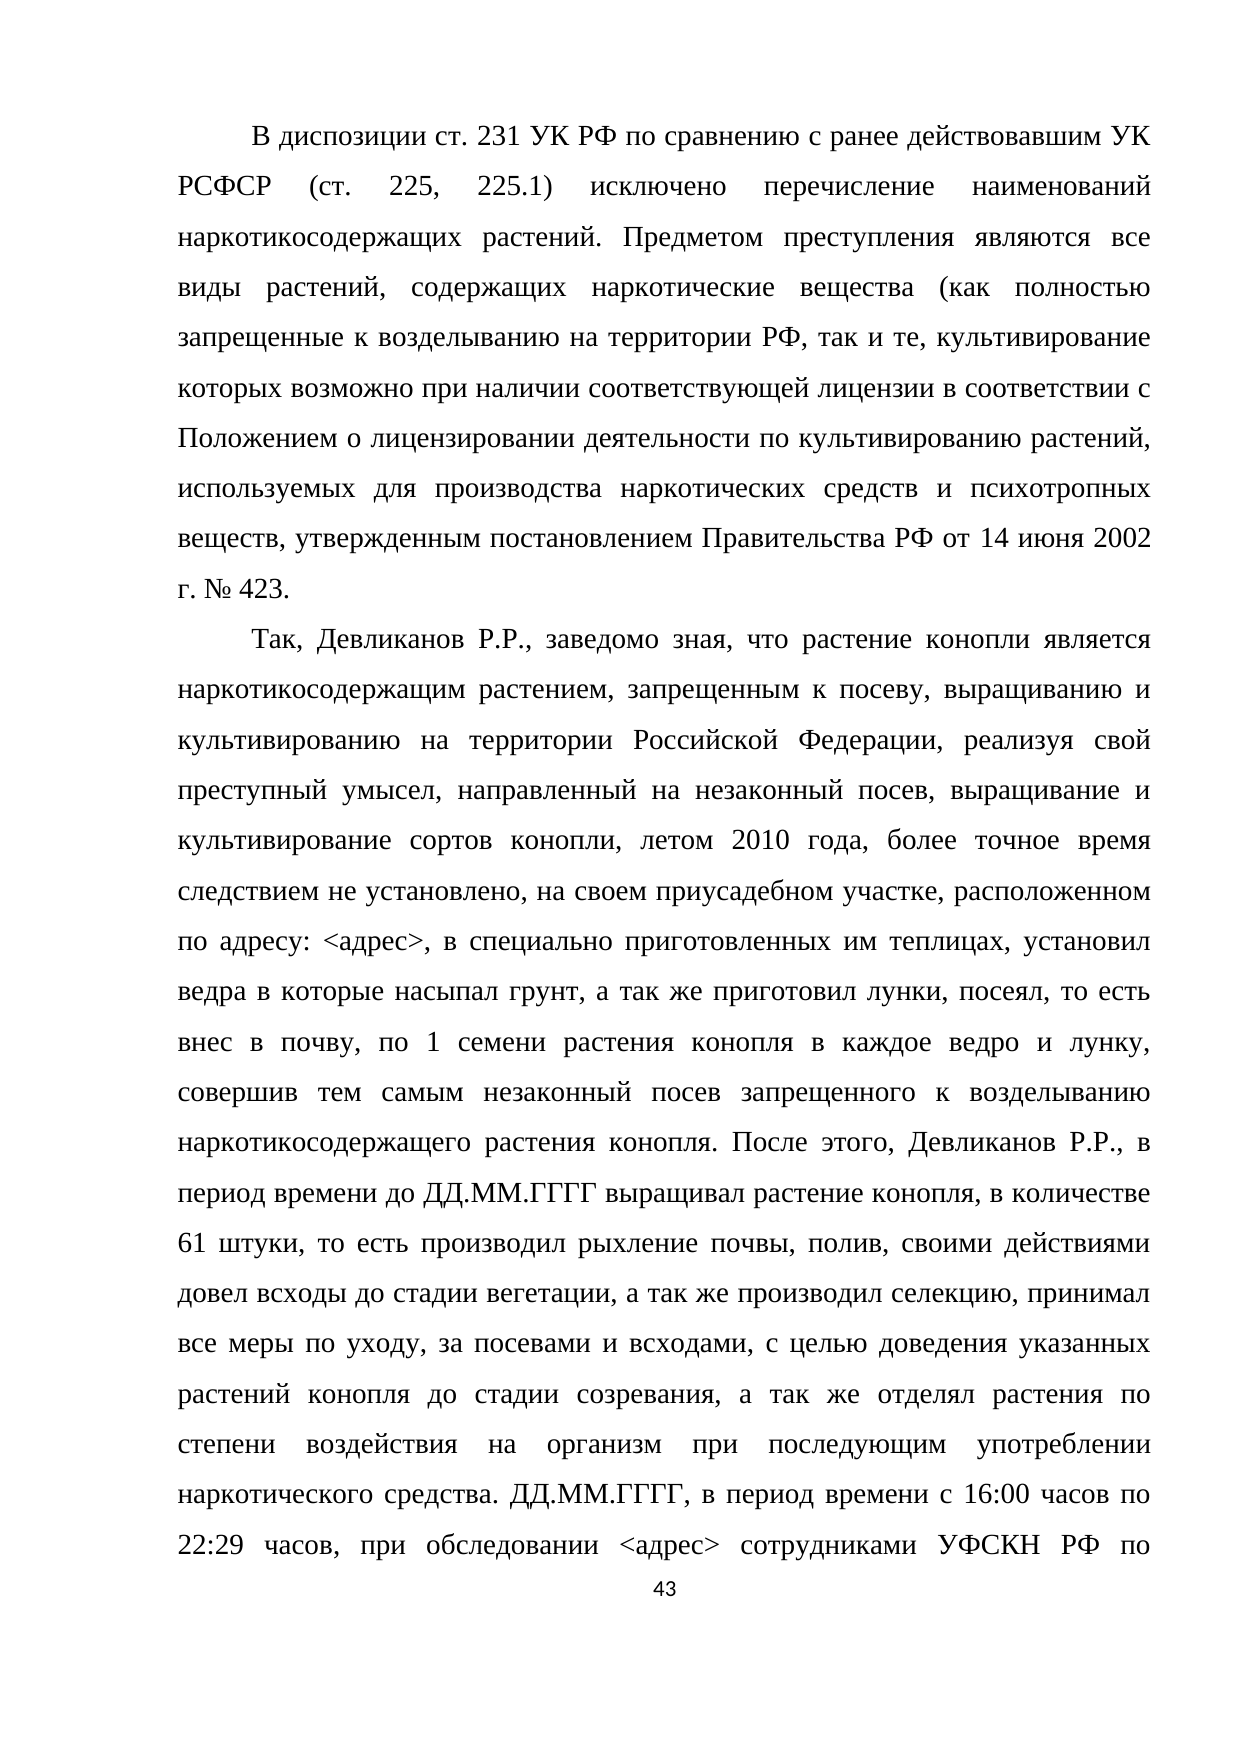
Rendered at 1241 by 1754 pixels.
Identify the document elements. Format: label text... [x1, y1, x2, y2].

text В диспозиции ст. 231 УК РФ по сравнению с ранее действовавшим УК РСФСР (ст. 225, 225.1) исключено перечисление наименований наркотикосодержащих растений. Предметом преступления являются все виды растений, содержащих наркотические вещества (как полностью запрещенные к возделыванию на территории РФ, так и те, культивирование которых возможно при наличии соответствующей лицензии в соответствии с Положением о лицензировании деятельности по культивированию растений, используемых для производства наркотических средств и психотропных веществ, утвержденным постановлением Правительства РФ от 14 июня 2002 г. № 423. [177, 118, 1152, 604]
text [177, 621, 1152, 1560]
